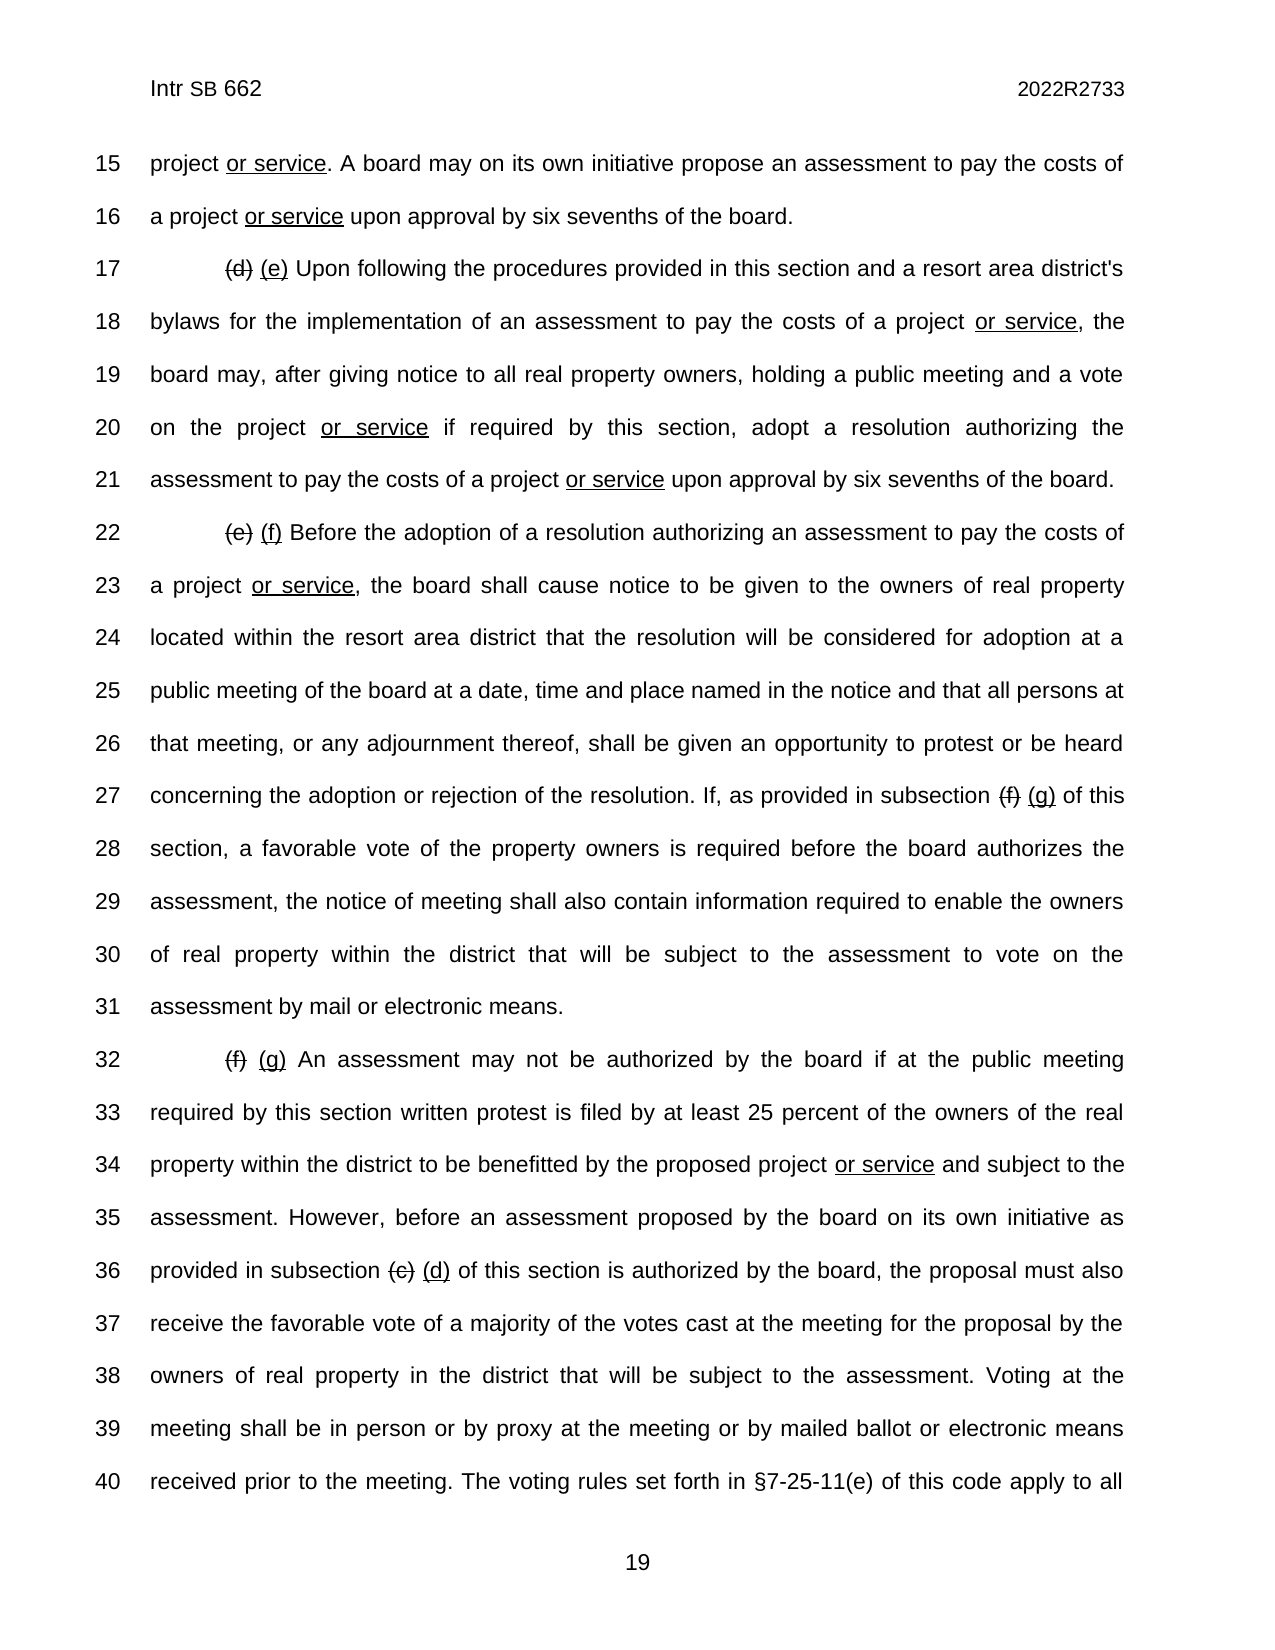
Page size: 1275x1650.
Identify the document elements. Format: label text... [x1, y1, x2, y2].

text (e) (f) Before the adoption of a resolution authorizing an assessment to pay the costs of a project or service, the board shall cause notice to be given to the owners of real property located within the resort area district that the resolution will be considered for adoption at a public meeting of the board at a date, time and place named in the notice and that all persons at that meeting, or any adjournment thereof, shall be given an opportunity to protest or be heard concerning the adoption or rejection of the resolution. If, as provided in subsection (f) (g) of this section, a favorable vote of the property owners is required before the board authorizes the assessment, the notice of meeting shall also contain information required to enable the owners of real property within the district that will be subject to the assessment to vote on the assessment by mail or electronic means. [150, 519, 1125, 1020]
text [150, 150, 1125, 229]
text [150, 1046, 1125, 1494]
text (d) (e) Upon following the procedures provided in this section and a resort area district's bylaws for the implementation of an assessment to pay the costs of a project or service, the board may, after giving notice to all real property owners, holding a public meeting and a vote on the project or service if required by this section, adopt a resolution authorizing the assessment to pay the costs of a project or service upon approval by six sevenths of the board. [150, 255, 1125, 493]
